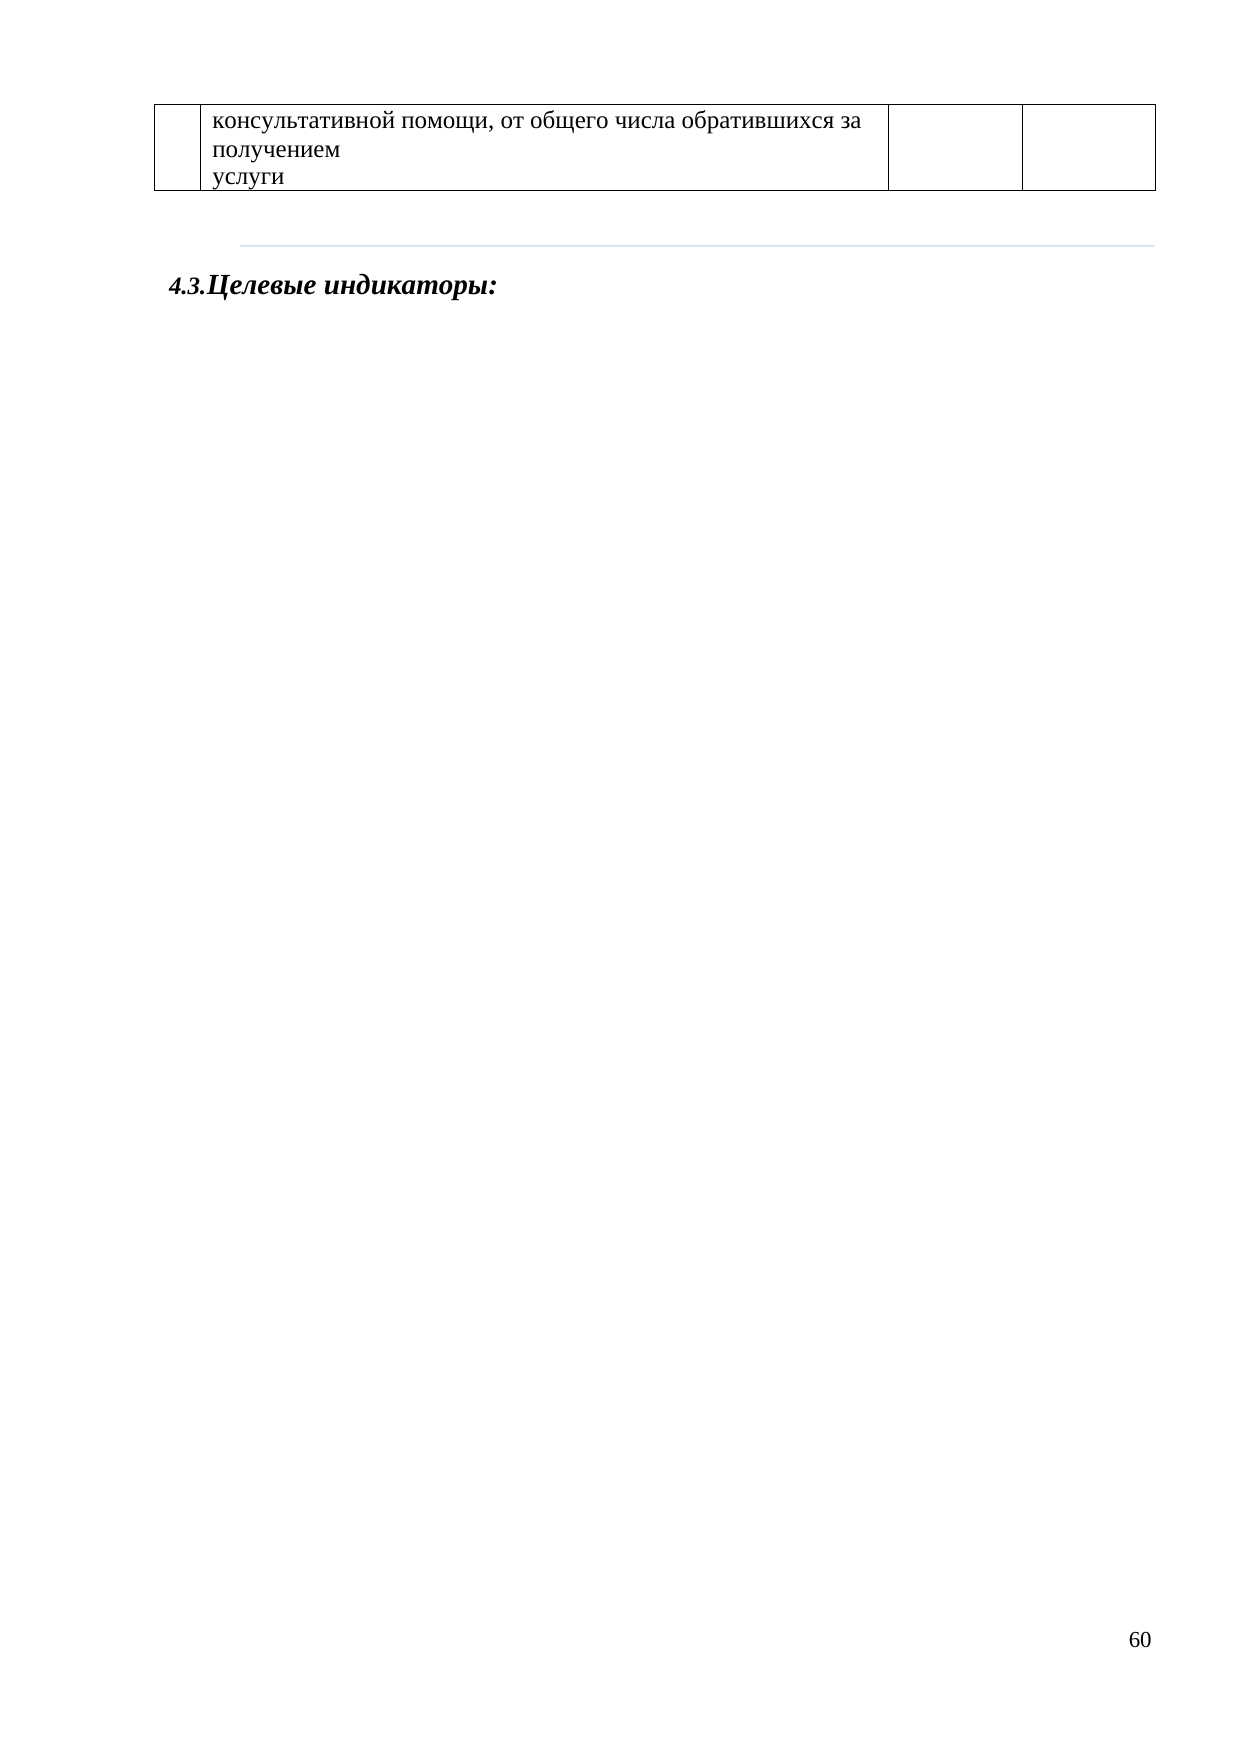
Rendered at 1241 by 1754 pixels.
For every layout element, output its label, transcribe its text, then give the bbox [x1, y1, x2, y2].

list Целевые индикаторы: [169, 212, 1180, 301]
table_cell 4. [155, 105, 200, 190]
table_cell 5% [1023, 105, 1155, 190]
table_cell 1% [889, 105, 1022, 190]
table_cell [201, 105, 888, 190]
